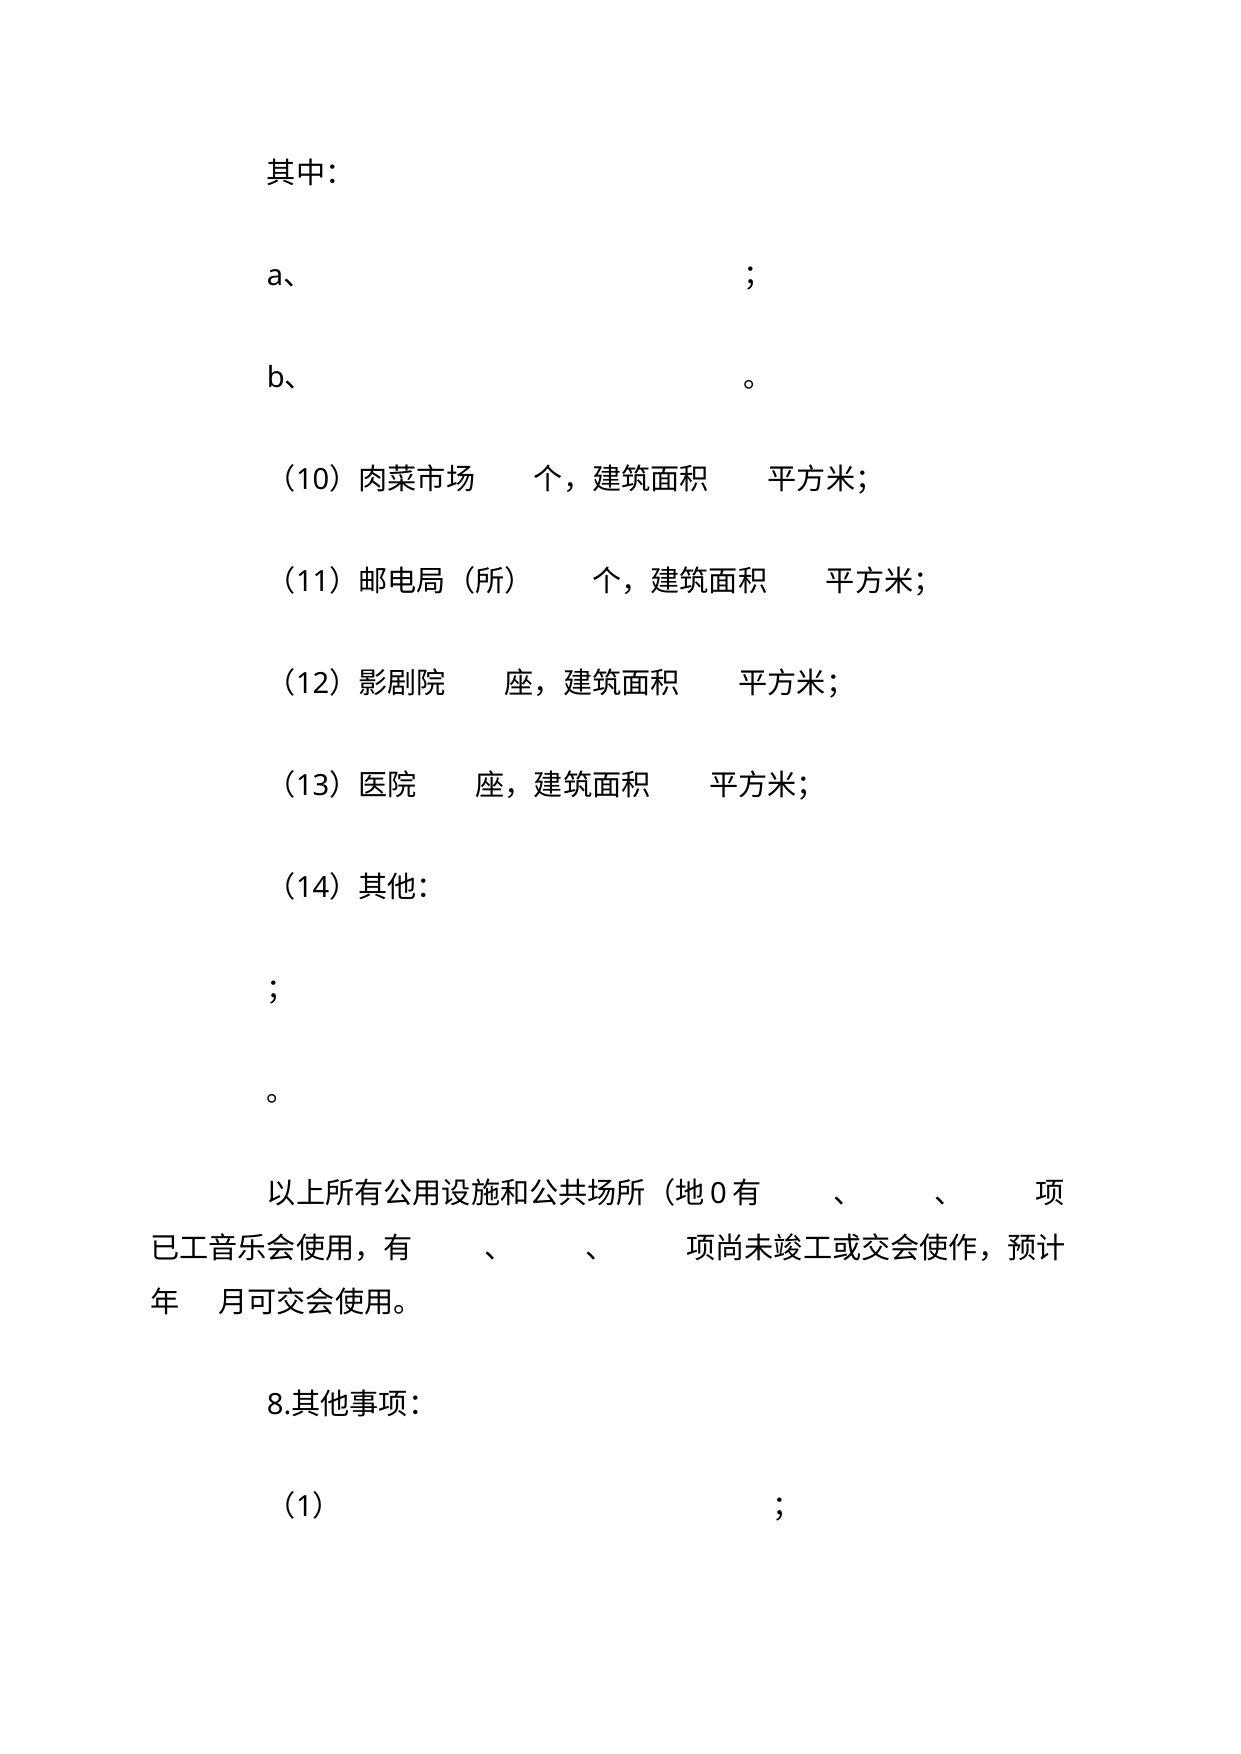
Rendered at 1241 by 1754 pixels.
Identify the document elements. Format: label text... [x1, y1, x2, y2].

text 以上所有公用设施和公共场所（地0有 、 、 项已工音乐会使用，有 、 、 项尚未竣工或交会使作，预计 年 月可交会使用。 [150, 1169, 1090, 1321]
text 其中： [150, 150, 1090, 192]
text （14）其他： [150, 864, 1090, 906]
text （13）医院 座，建筑面积 平方米； [150, 762, 1090, 804]
text 。 [150, 1067, 1090, 1110]
text （1） ； [150, 1483, 1090, 1525]
text 8.其他事项： [150, 1381, 1090, 1423]
text a、 ； [150, 252, 1090, 294]
text （11）邮电局（所） 个，建筑面积 平方米； [150, 558, 1090, 600]
text ； [150, 966, 1090, 1008]
text b、 。 [150, 354, 1090, 396]
text （10）肉菜市场 个，建筑面积 平方米； [150, 456, 1090, 498]
text （12）影剧院 座，建筑面积 平方米； [150, 660, 1090, 702]
